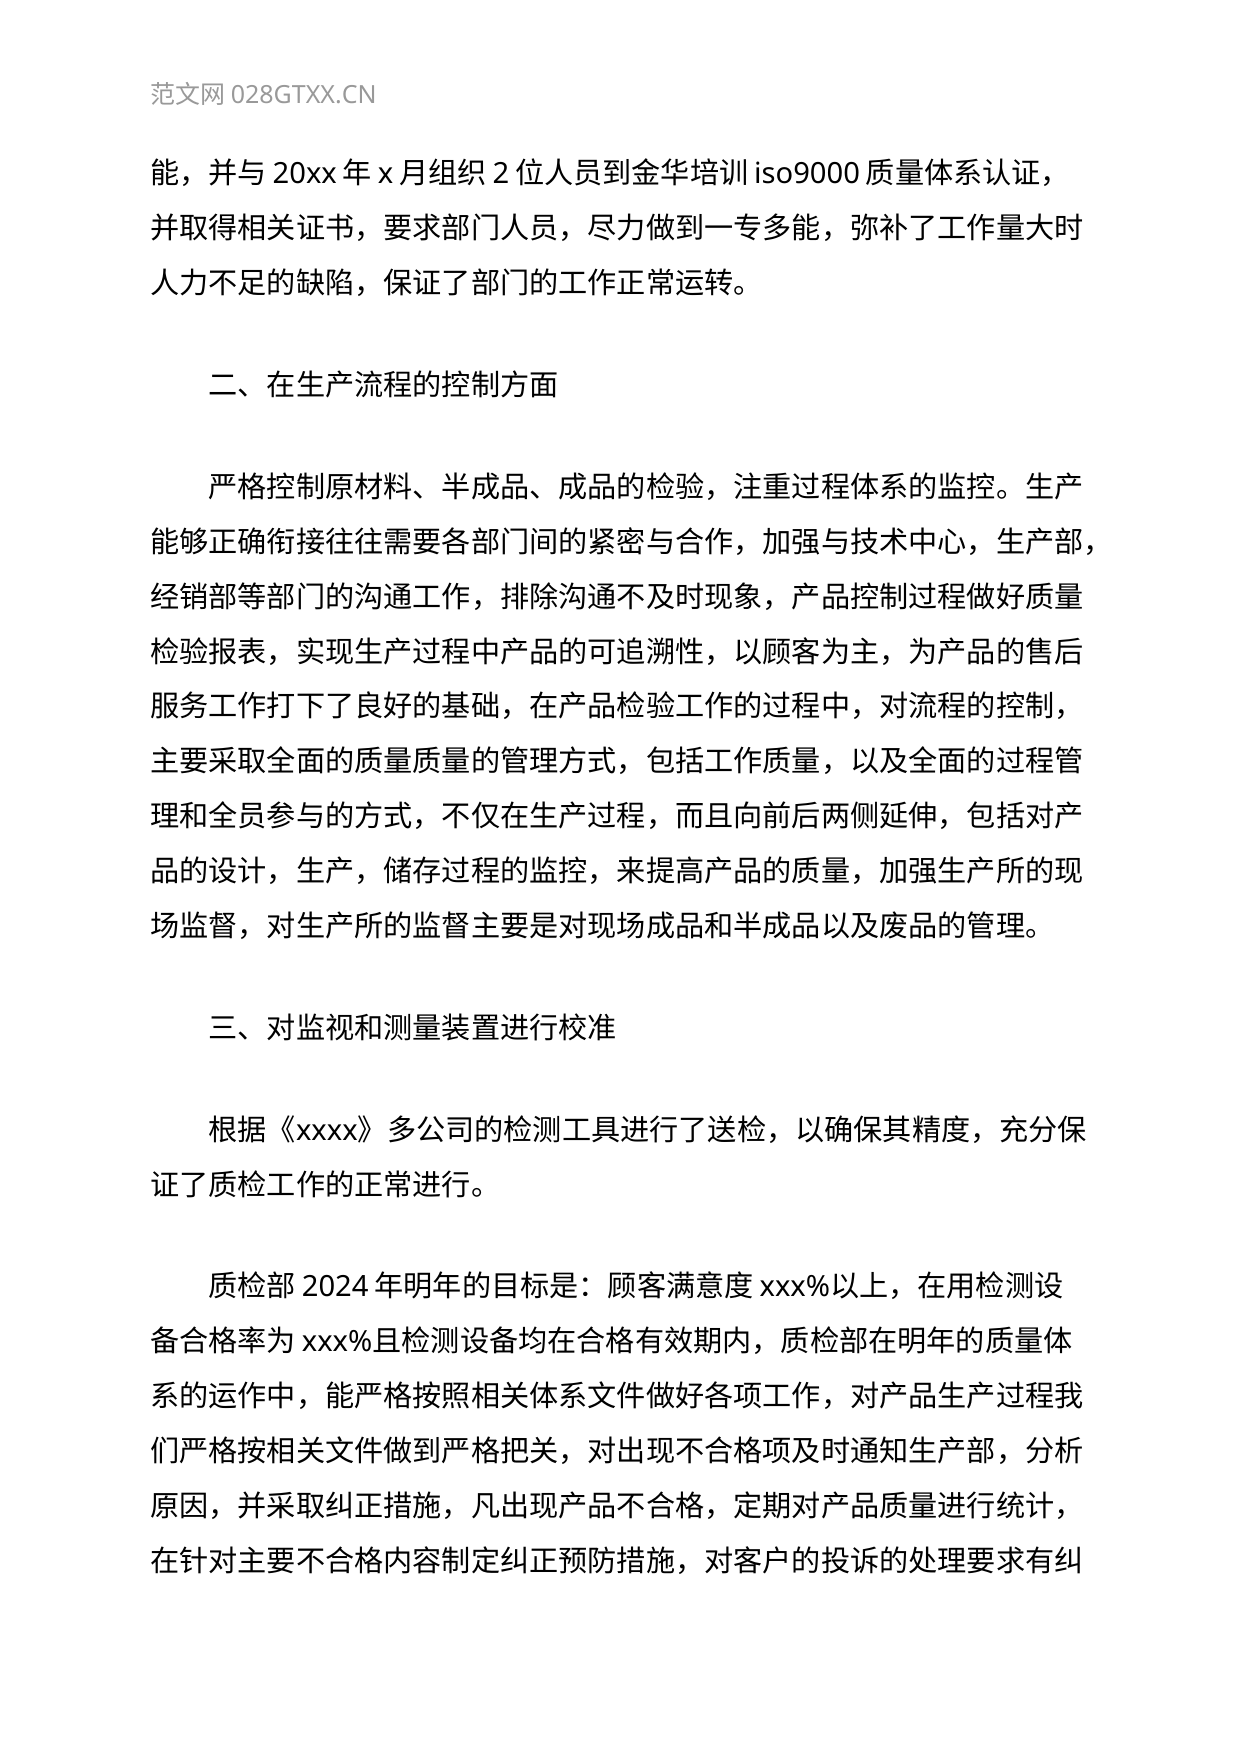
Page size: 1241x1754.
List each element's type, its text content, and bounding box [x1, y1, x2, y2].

text 严格控制原材料、半成品、成品的检验，注重过程体系的监控。生产能够正确衔接往往需要各部门间的紧密与合作，加强与技术中心，生产部，经销部等部门的沟通工作，排除沟通不及时现象，产品控制过程做好质量检验报表，实现生产过程中产品的可追溯性，以顾客为主，为产品的售后服务工作打下了良好的基础，在产品检验工作的过程中，对流程的控制，主要采取全面的质量质量的管理方式，包括工作质量，以及全面的过程管理和全员参与的方式，不仅在生产过程，而且向前后两侧延伸，包括对产品的设计，生产，储存过程的监控，来提高产品的质量，加强生产所的现场监督，对生产所的监督主要是对现场成品和半成品以及废品的管理。 [150, 463, 1090, 945]
text 三、对监视和测量装置进行校准 [150, 1004, 1090, 1047]
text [150, 150, 1090, 302]
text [150, 1263, 1090, 1580]
text 根据《xxxx》多公司的检测工具进行了送检，以确保其精度，充分保证了质检工作的正常进行。 [150, 1106, 1090, 1203]
text 二、在生产流程的控制方面 [150, 362, 1090, 404]
